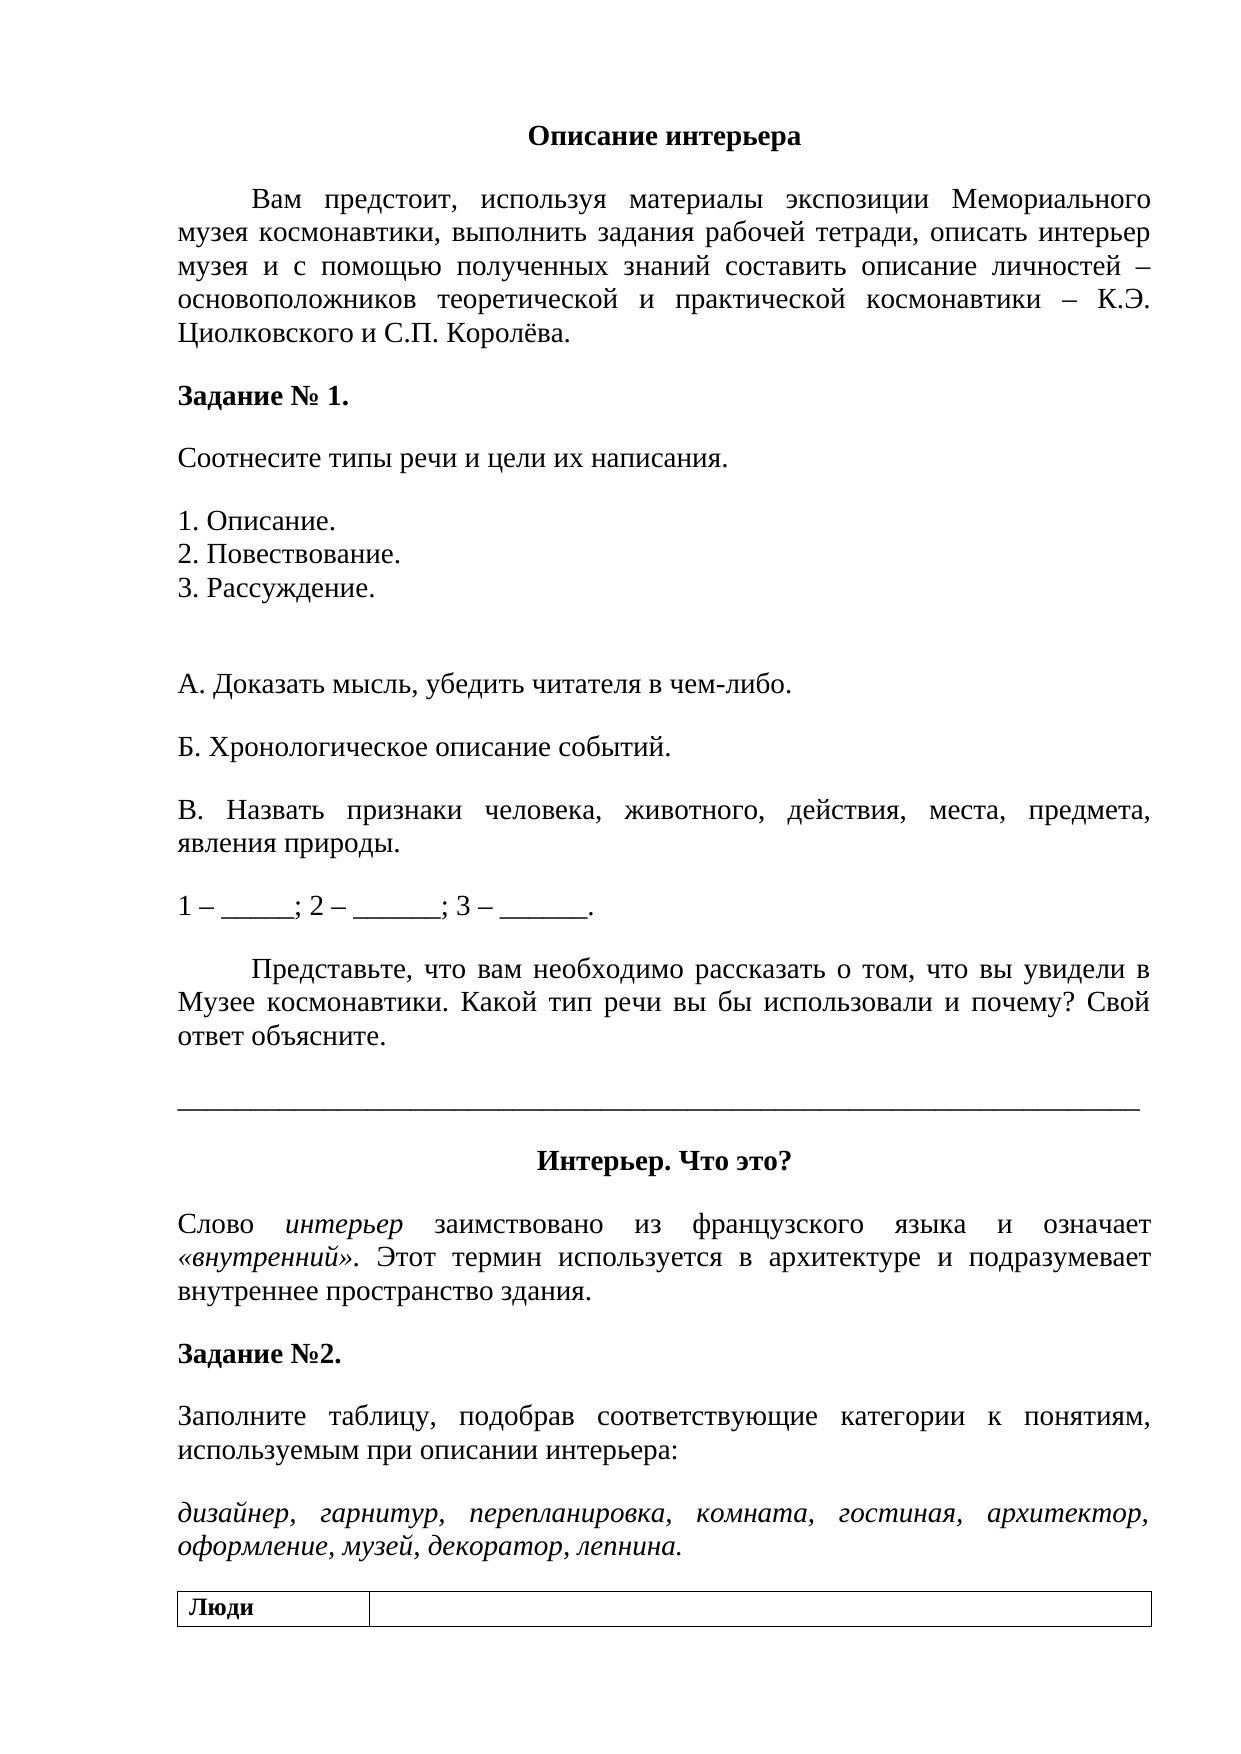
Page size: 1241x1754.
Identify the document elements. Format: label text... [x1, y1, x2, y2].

text Б. Хронологическое описание событий. [177, 729, 1152, 763]
table_header Люди [178, 1592, 369, 1626]
text Описание интерьера [177, 118, 1152, 152]
text Задание №2. [177, 1336, 1152, 1369]
text Заполните таблицу, подобрав соответствующие категории к понятиям, используемым при описании интерьера: [177, 1398, 1152, 1466]
text Вам предстоит, используя материалы экспозиции Мемориального музея космонавтики, выполнить задания рабочей тетради, описать интерьер музея и с помощью полученных знаний составить описание личностей – основоположников теоретической и практической космонавтики – К.Э. Циолковского и С.П. Королёва. [177, 181, 1152, 348]
text Представьте, что вам необходимо рассказать о том, что вы увидели в Музее космонавтики. Какой тип речи вы бы использовали и почему? Свой ответ объясните. [177, 951, 1152, 1051]
text __________________________________________________________________ [177, 1081, 1152, 1114]
table_header [370, 1592, 1151, 1626]
text В. Назвать признаки человека, животного, действия, места, предмета, явления природы. [177, 792, 1152, 859]
text Соотнесите типы речи и цели их написания. [177, 440, 1152, 474]
text Задание № 1. [177, 378, 1152, 411]
text Слово интерьер заимствовано из французского языка и означает «внутренний». Этот термин используется в архитектуре и подразумевает внутреннее пространство здания. [177, 1206, 1152, 1307]
text дизайнер, гарнитур, перепланировка, комната, гостиная, архитектор, оформление, музей, декоратор, лепнина. [177, 1495, 1152, 1562]
text 1. Описание. [177, 503, 1152, 537]
text Интерьер. Что это? [177, 1143, 1152, 1177]
text А. Доказать мысль, убедить читателя в чем-либо. [177, 666, 1152, 700]
text 3. Рассуждение. [177, 570, 1152, 604]
text 1 – _____; 2 – ______; 3 – ______. [177, 888, 1152, 922]
text 2. Повествование. [177, 537, 1152, 570]
